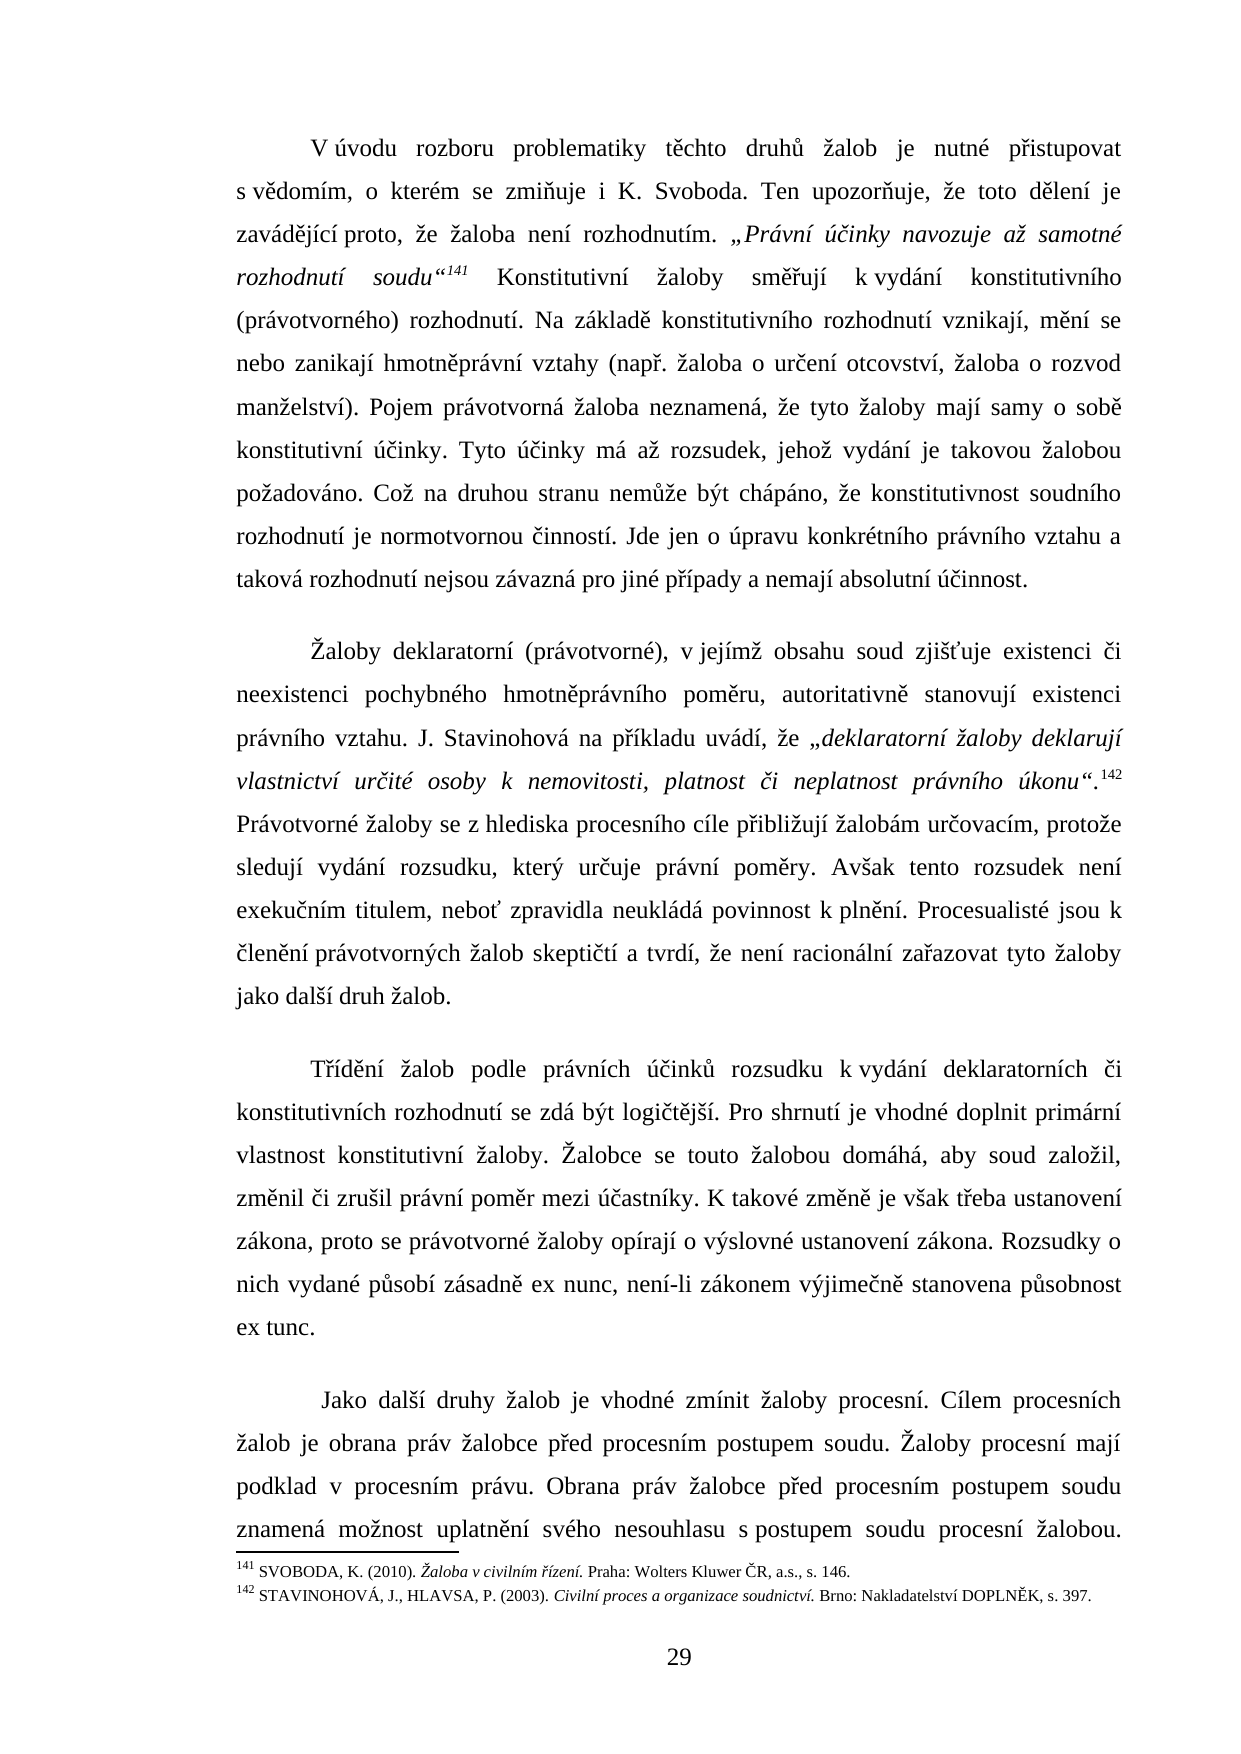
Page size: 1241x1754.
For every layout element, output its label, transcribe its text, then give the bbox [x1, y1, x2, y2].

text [236, 1385, 1122, 1543]
text Třídění žalob podle právních účinků rozsudku k vydání deklaratorních či konstitutivních rozhodnutí se zdá být logičtější. Pro shrnutí je vhodné doplnit primární vlastnost konstitutivní žaloby. Žalobce se touto žalobou domáhá, aby soud založil, změnil či zrušil právní poměr mezi účastníky. K takové změně je však třeba ustanovení zákona, proto se právotvorné žaloby opírají o výslovné ustanovení zákona. Rozsudky o nich vydané působí zásadně ex nunc, není-li zákonem výjimečně stanovena působnost ex tunc. [236, 1054, 1122, 1341]
text Žaloby deklaratorní (právotvorné), v jejímž obsahu soud zjišťuje existenci či neexistenci pochybného hmotněprávního poměru, autoritativně stanovují existenci právního vztahu. J. Stavinohová na příkladu uvádí, že „deklaratorní žaloby deklarují vlastnictví určité osoby k nemovitosti, platnost či neplatnost právního úkonu“. Právotvorné žaloby se z hlediska procesního cíle přibližují žalobám určovacím, protože sledují vydání rozsudku, který určuje právní poměry. Avšak tento rozsudek není exekučním titulem, neboť zpravidla neukládá povinnost k plnění. Procesualisté jsou k členění právotvorných žalob skeptičtí a tvrdí, že není racionální zařazovat tyto žaloby jako další druh žalob. [236, 636, 1122, 1010]
text V úvodu rozboru problematiky těchto druhů žalob je nutné přistupovat s vědomím, o kterém se zmiňuje i K. Svoboda. Ten upozorňuje, že toto dělení je zavádějící proto, že žaloba není rozhodnutím. „Právní účinky navozuje až samotné rozhodnutí soudu“ Konstitutivní žaloby směřují k vydání konstitutivního (právotvorného) rozhodnutí. Na základě konstitutivního rozhodnutí vznikají, mění se nebo zanikají hmotněprávní vztahy (např. žaloba o určení otcovství, žaloba o rozvod manželství). Pojem právotvorná žaloba neznamená, že tyto žaloby mají samy o sobě konstitutivní účinky. Tyto účinky má až rozsudek, jehož vydání je takovou žalobou požadováno. Což na druhou stranu nemůže být chápáno, že konstitutivnost soudního rozhodnutí je normotvornou činností. Jde jen o úpravu konkrétního právního vztahu a taková rozhodnutí nejsou závazná pro jiné případy a nemají absolutní účinnost. [236, 133, 1122, 593]
